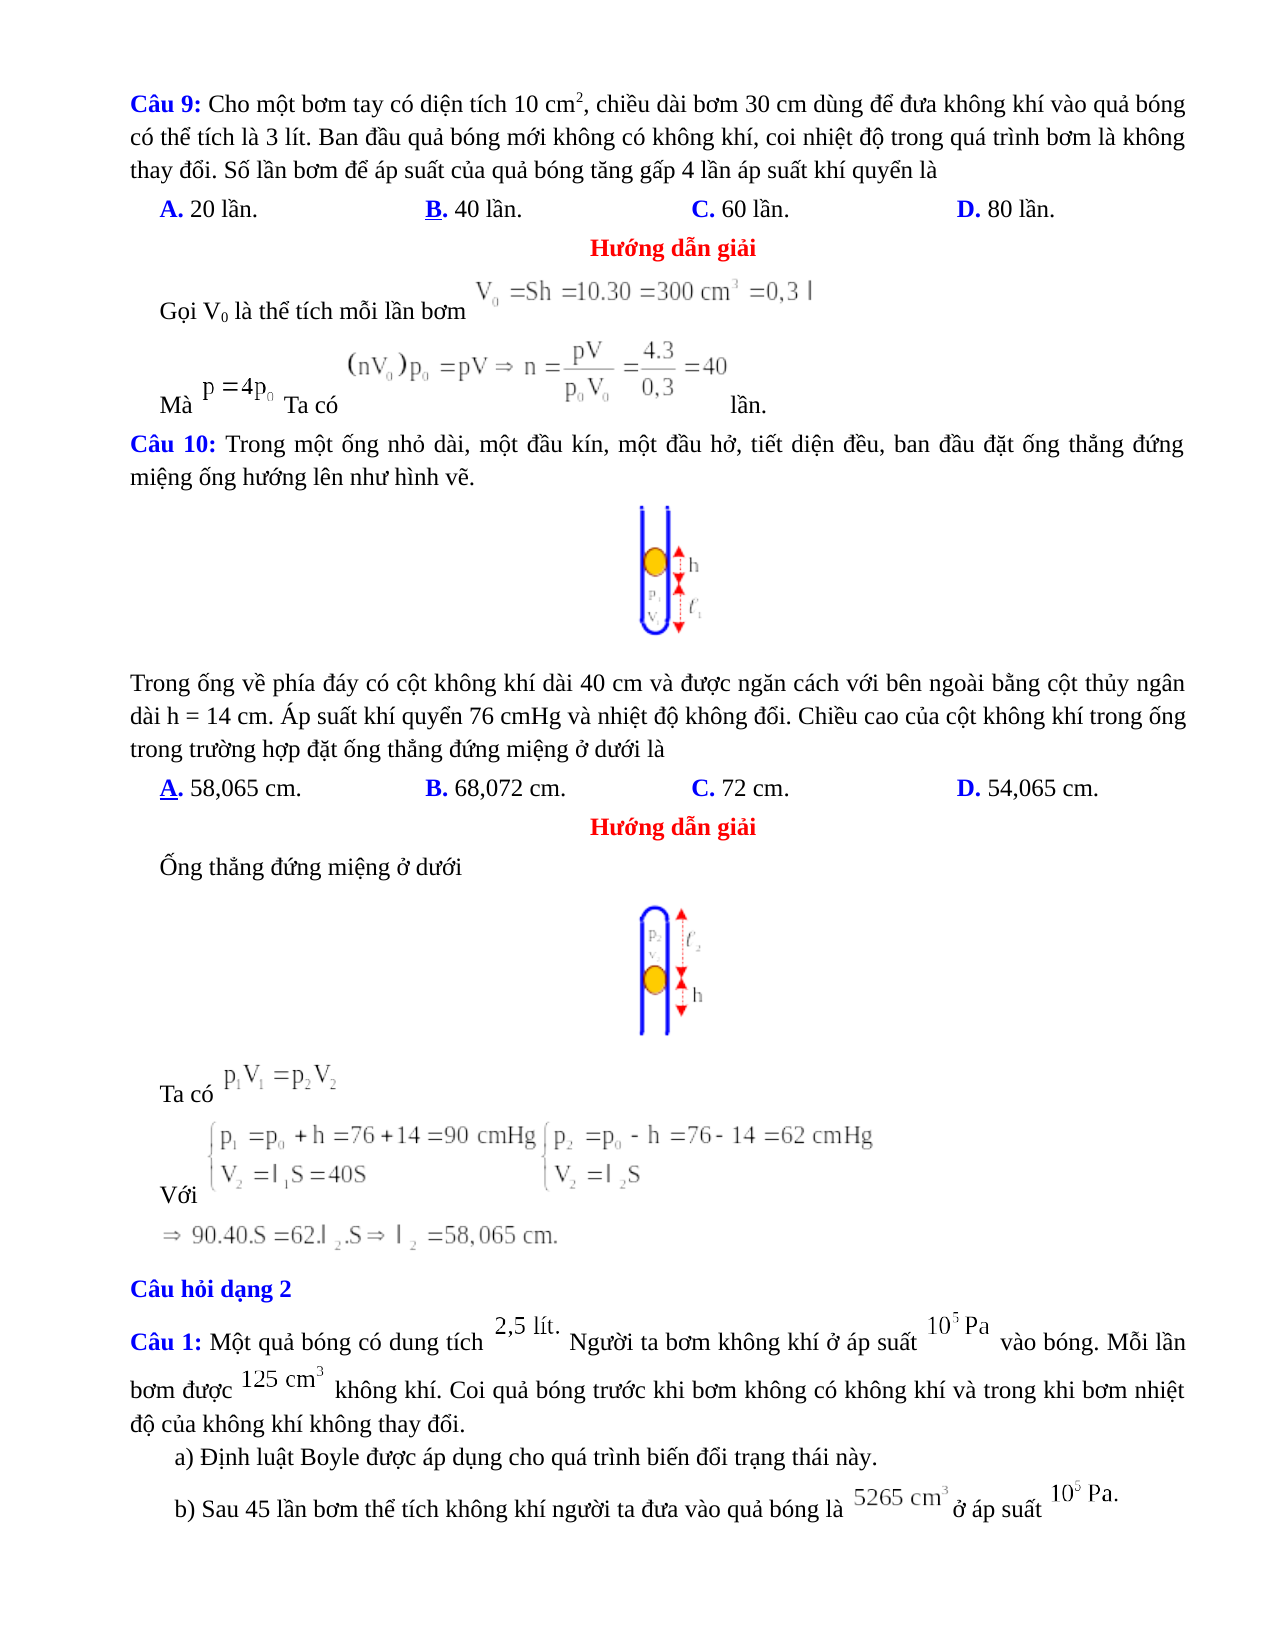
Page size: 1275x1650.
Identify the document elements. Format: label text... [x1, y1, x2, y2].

list Câu hỏi dạng 2 [130, 1274, 1186, 1302]
list a) Định luật Boyle được áp dụng cho quá trình biến đổi trạng thái này. [130, 1442, 1186, 1470]
text Hướng dẫn giải [159, 233, 1186, 262]
text Ống thẳng đứng miệng ở dưới [159, 852, 1186, 881]
text Trong ống về phía đáy có cột không khí dài 40 cm và được ngăn cách với bên ngoài bằng cột thủy ngân dài h = 14 cm. Áp suất khí quyển 76 cmHg và nhiệt độ không đổi. Chiều cao của cột không khí trong ống trong trường hợp đặt ống thẳng đứng miệng ở dưới là [130, 668, 1186, 763]
text A. 20 lần. B. 40 lần. C. 60 lần. D. 80 lần. [159, 194, 1186, 223]
text Với [159, 1118, 1186, 1208]
text Gọi V0 là thể tích mỗi lần bơm [159, 272, 1186, 325]
text Câu 9: Cho một bơm tay có diện tích 10 cm2, chiều dài bơm 30 cm dùng để đưa không khí vào quả bóng có thể tích là 3 lít. Ban đầu quả bóng mới không có không khí, coi nhiệt độ trong quá trình bơm là không thay đổi. Số lần bơm để áp suất của quả bóng tăng gấp 4 lần áp suất khí quyển là [130, 89, 1186, 183]
text Ta có [159, 1058, 1186, 1107]
list Câu 1: Một quả bóng có dung tích Người ta bơm không khí ở áp suất vào bóng. Mỗi lần bơm được không khí. Coi quả bóng trước khi bơm không có không khí và trong khi bơm nhiệt độ của không khí không thay đổi. [130, 1307, 1186, 1437]
text Hướng dẫn giải [159, 812, 1186, 841]
text Câu 10: Trong một ống nhỏ dài, một đầu kín, một đầu hở, tiết diện đều, ban đầu đặt ống thẳng đứng miệng ống hướng lên như hình vẽ. [130, 429, 1186, 491]
text A. 58,065 cm. B. 68,072 cm. C. 72 cm. D. 54,065 cm. [159, 773, 1186, 802]
text Mà Ta có lần. sai (4 điể [159, 336, 1186, 418]
list b) Sau 45 lần bơm thể tích không khí người ta đưa vào quả bóng là ở áp suất [130, 1475, 1186, 1523]
